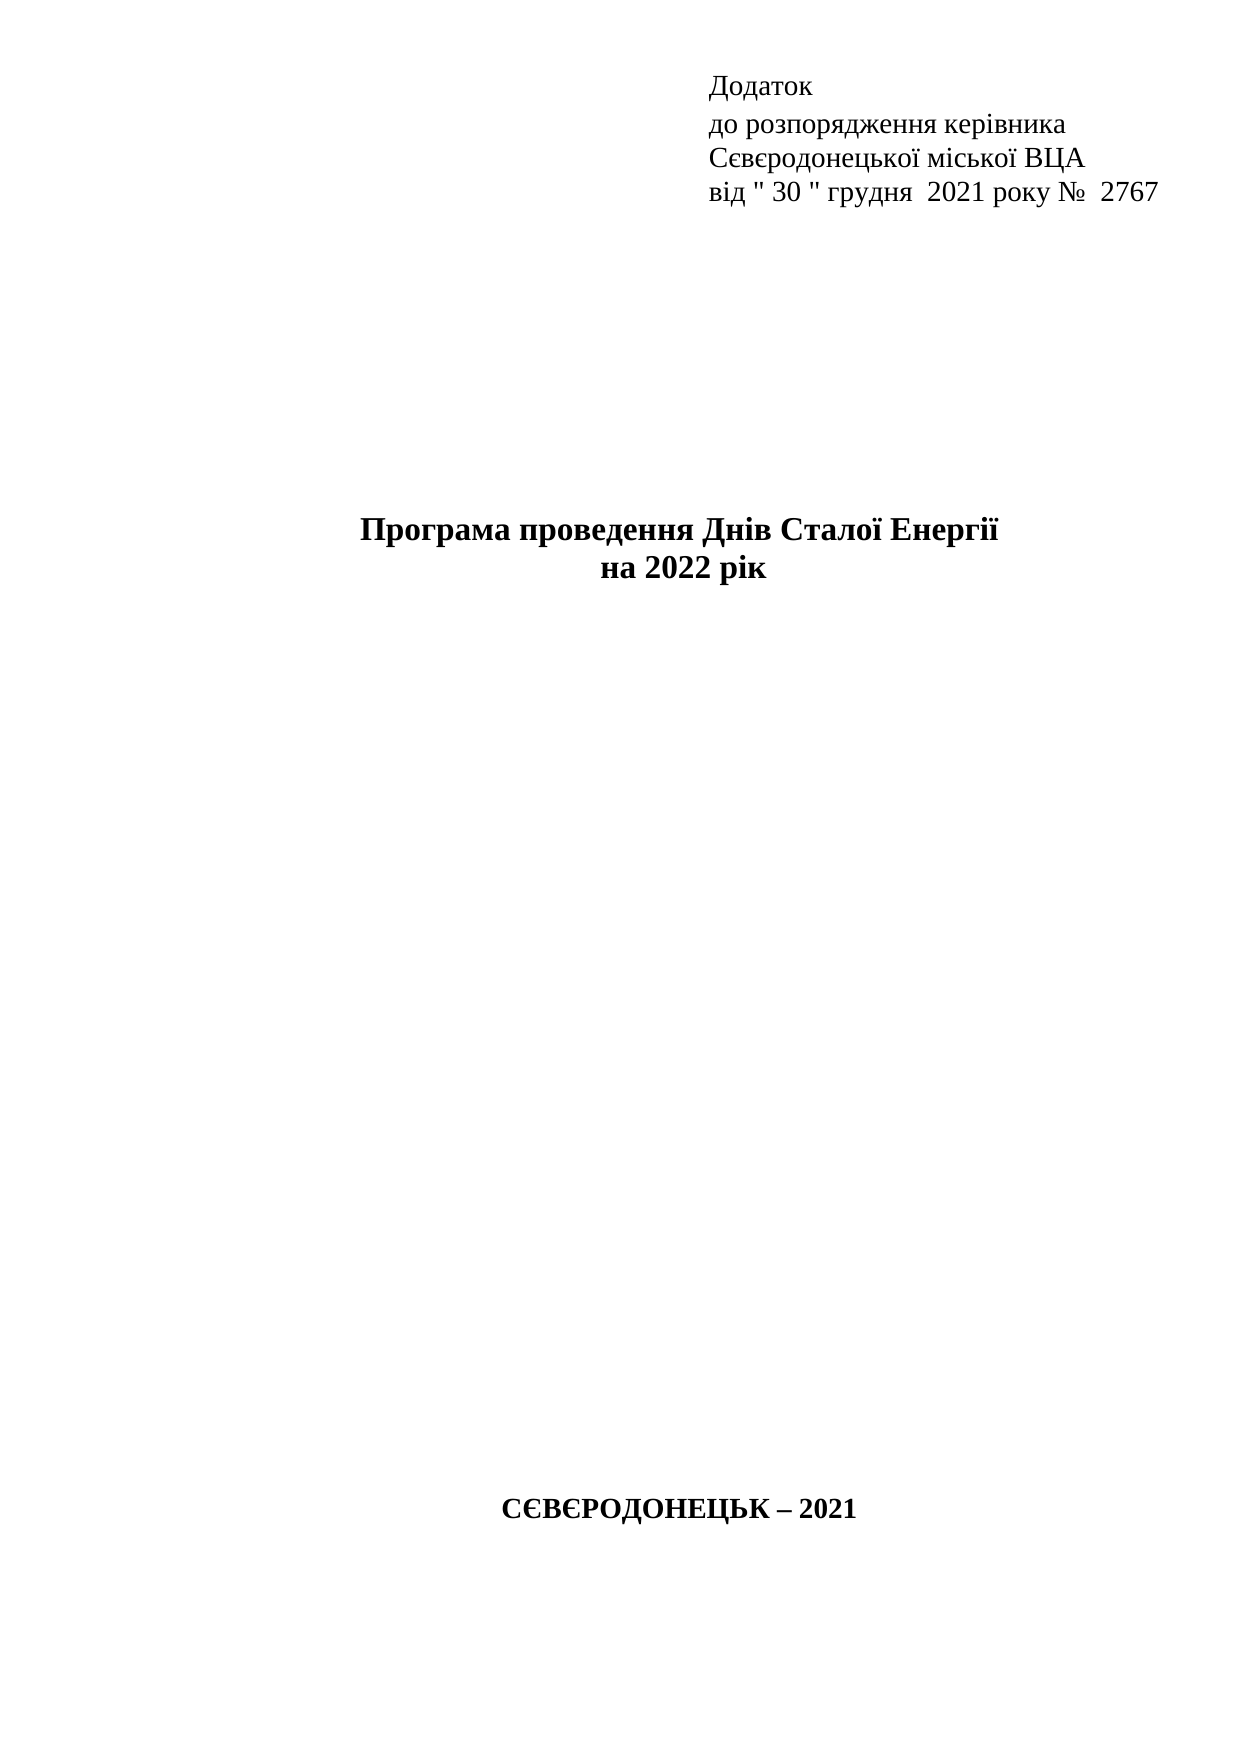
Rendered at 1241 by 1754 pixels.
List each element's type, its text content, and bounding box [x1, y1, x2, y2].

text на 2022 рік [177, 547, 1181, 586]
text до розпорядження керівника [709, 107, 1181, 140]
text Сєвєродонецької міської ВЦА [709, 140, 1181, 174]
text СЄВЄРОДОНЕЦЬК – 2021 [177, 1491, 1181, 1525]
text Додаток [177, 68, 1181, 102]
text від " 30 " грудня 2021 року № 2767 [709, 174, 1211, 207]
text Програма проведення Днів Сталої Енергії [177, 509, 1181, 547]
